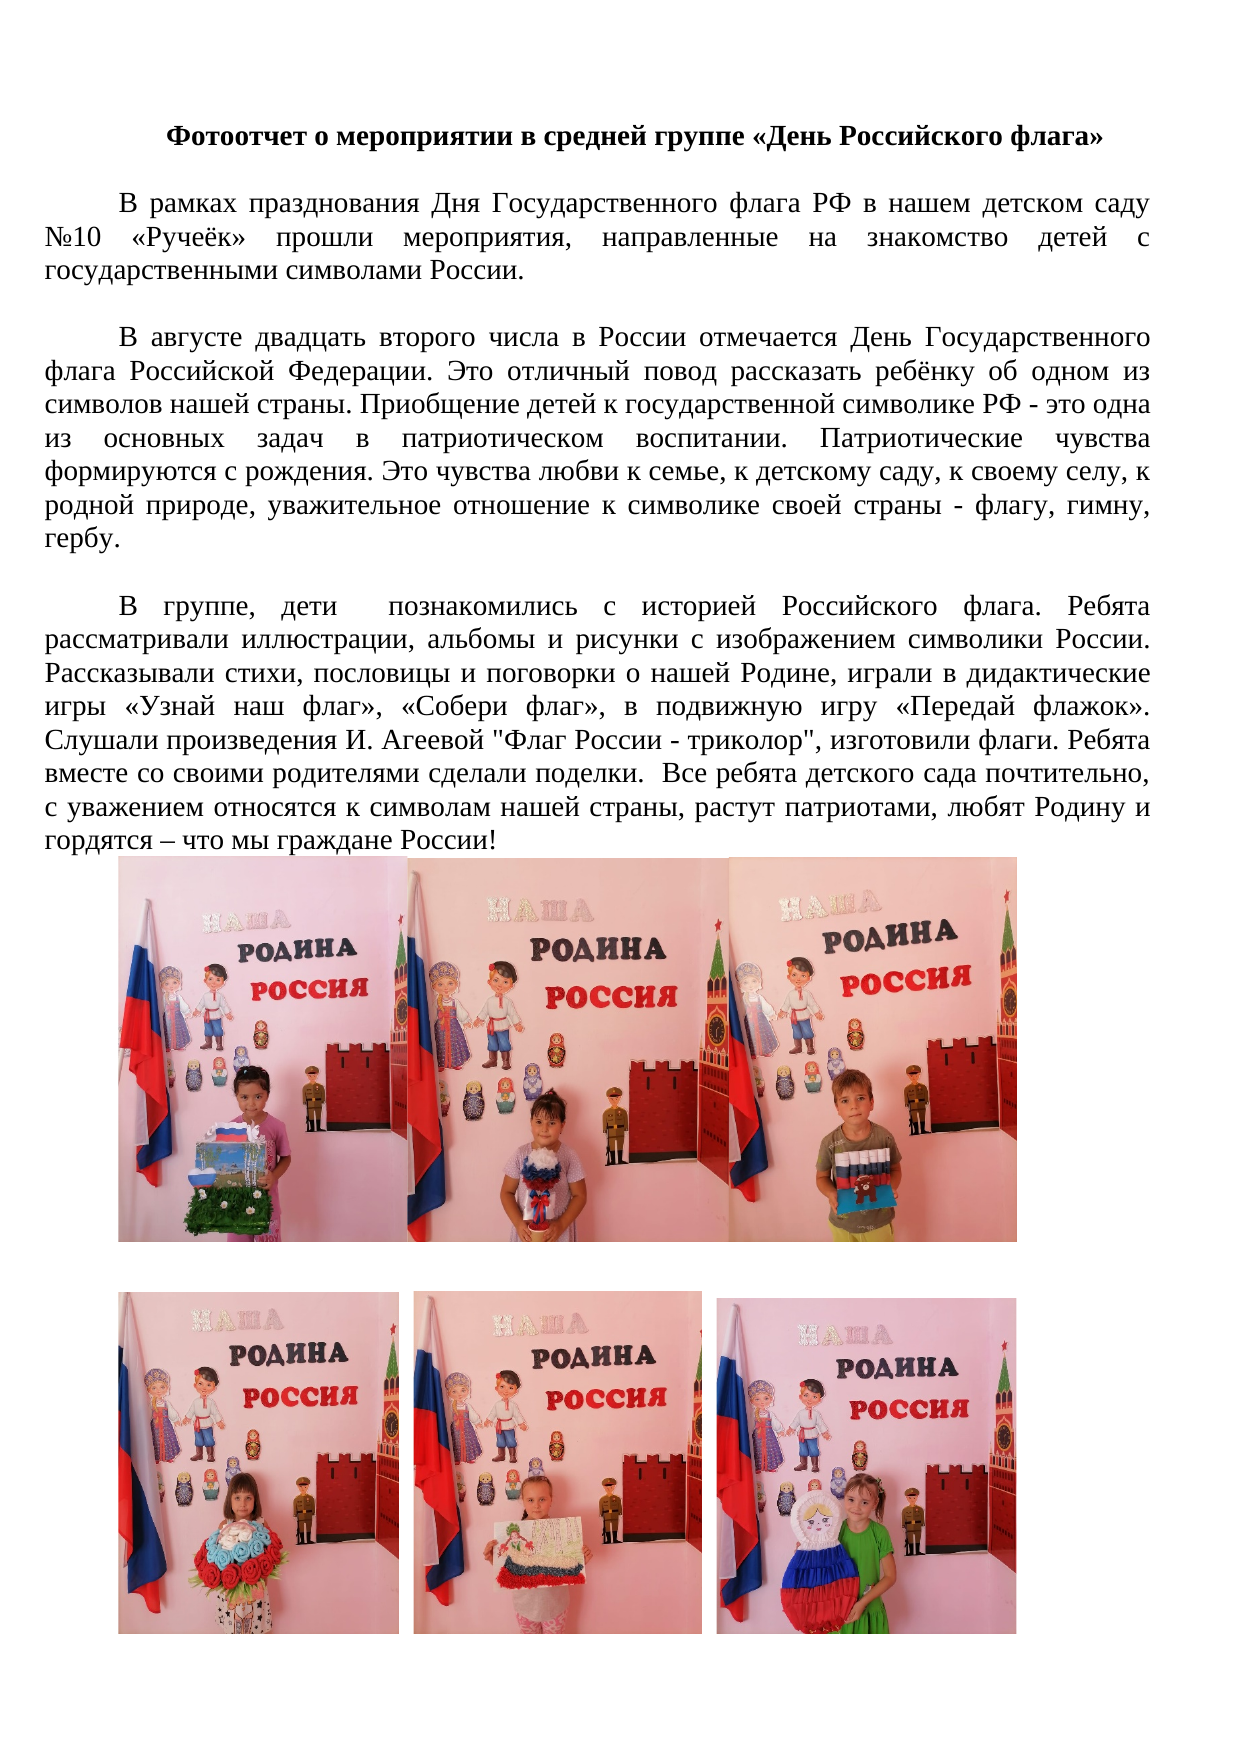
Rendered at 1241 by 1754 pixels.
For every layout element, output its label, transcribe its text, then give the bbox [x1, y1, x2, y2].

picture [118, 856, 1017, 1242]
text В группе, дети познакомились с историей Российского флага. Ребята рассматривали иллюстрации, альбомы и рисунки с изображением символики России. Рассказывали стихи, пословицы и поговорки о нашей Родине, играли в дидактические игры «Узнай наш флаг», «Собери флаг», в подвижную игру «Передай флажок». Слушали произведения И. Агеевой "Флаг России - триколор", изготовили флаги. Ребята вместе со своими родителями сделали поделки. Все ребята детского сада почтительно, с уважением относятся к символам нашей страны, растут патриотами, любят Родину и гордятся – что мы граждане России! [44, 588, 1152, 856]
text В августе двадцать второго числа в России отмечается День Государственного флага Российской Федерации. Это отличный повод рассказать ребёнку об одном из символов нашей страны. Приобщение детей к государственной символике РФ - это одна из основных задач в патриотическом воспитании. Патриотические чувства формируются с рождения. Это чувства любви к семье, к детскому саду, к своему селу, к родной природе, уважительное отношение к символике своей страны - флагу, гимну, гербу. [44, 319, 1152, 554]
text В рамках празднования Дня Государственного флага РФ в нашем детском саду №10 «Ручеёк» прошли мероприятия, направленные на знакомство детей с государственными символами России. [44, 185, 1152, 286]
picture [413, 1291, 702, 1634]
picture [118, 1292, 399, 1634]
picture [716, 1298, 1017, 1634]
text Фотоотчет о мероприятии в средней группе «День Российского флага» [44, 118, 1152, 152]
